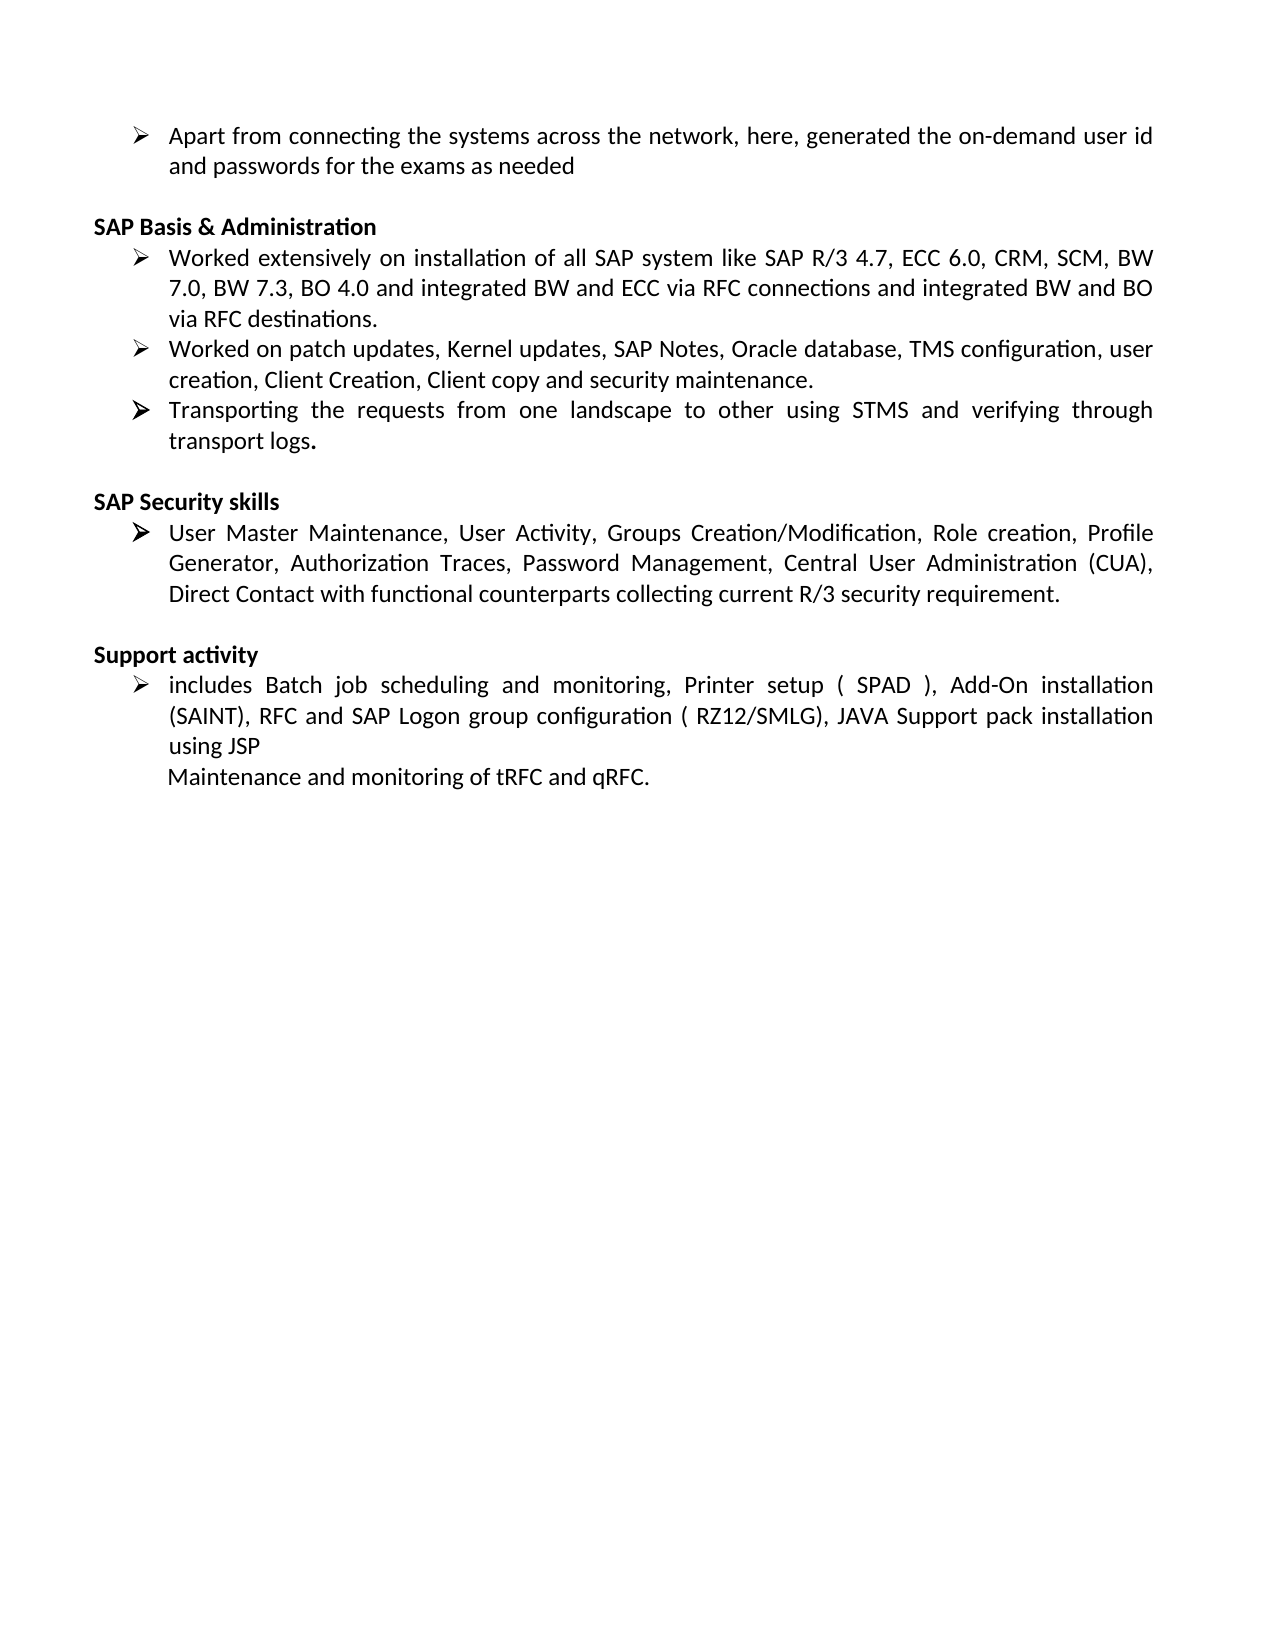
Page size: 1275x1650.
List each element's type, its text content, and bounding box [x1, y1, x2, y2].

list Maintenance and monitoring of tRFC and qRFC. [94, 761, 1155, 791]
list Transporting the requests from one landscape to other using STMS and verifying through transport logs. [131, 395, 1155, 456]
list Support activity [94, 639, 1155, 669]
text SAP Security skills [94, 486, 1155, 517]
list Worked extensively on installation of all SAP system like SAP R/3 4.7, ECC 6.0, CRM, SCM, BW 7.0, BW 7.3, BO 4.0 and integrated BW and ECC via RFC connections and integrated BW and BO via RFC destinations. [131, 242, 1155, 334]
list User Master Maintenance, User Activity, Groups Creation/Modification, Role creation, Profile Generator, Authorization Traces, Password Management, Central User Administration (CUA), Direct Contact with functional counterparts collecting current R/3 security requirement. [131, 517, 1155, 608]
list Worked on patch updates, Kernel updates, SAP Notes, Oracle database, TMS configuration, user creation, Client Creation, Client copy and security maintenance. [131, 334, 1155, 395]
list includes Batch job scheduling and monitoring, Printer setup ( SPAD ), Add-On installation (SAINT), RFC and SAP Logon group configuration ( RZ12/SMLG), JAVA Support pack installation using JSP [131, 669, 1155, 761]
text SAP Basis & Administration [94, 212, 1155, 242]
list Apart from connecting the systems across the network, here, generated the on-demand user id and passwords for the exams as needed [131, 120, 1155, 181]
